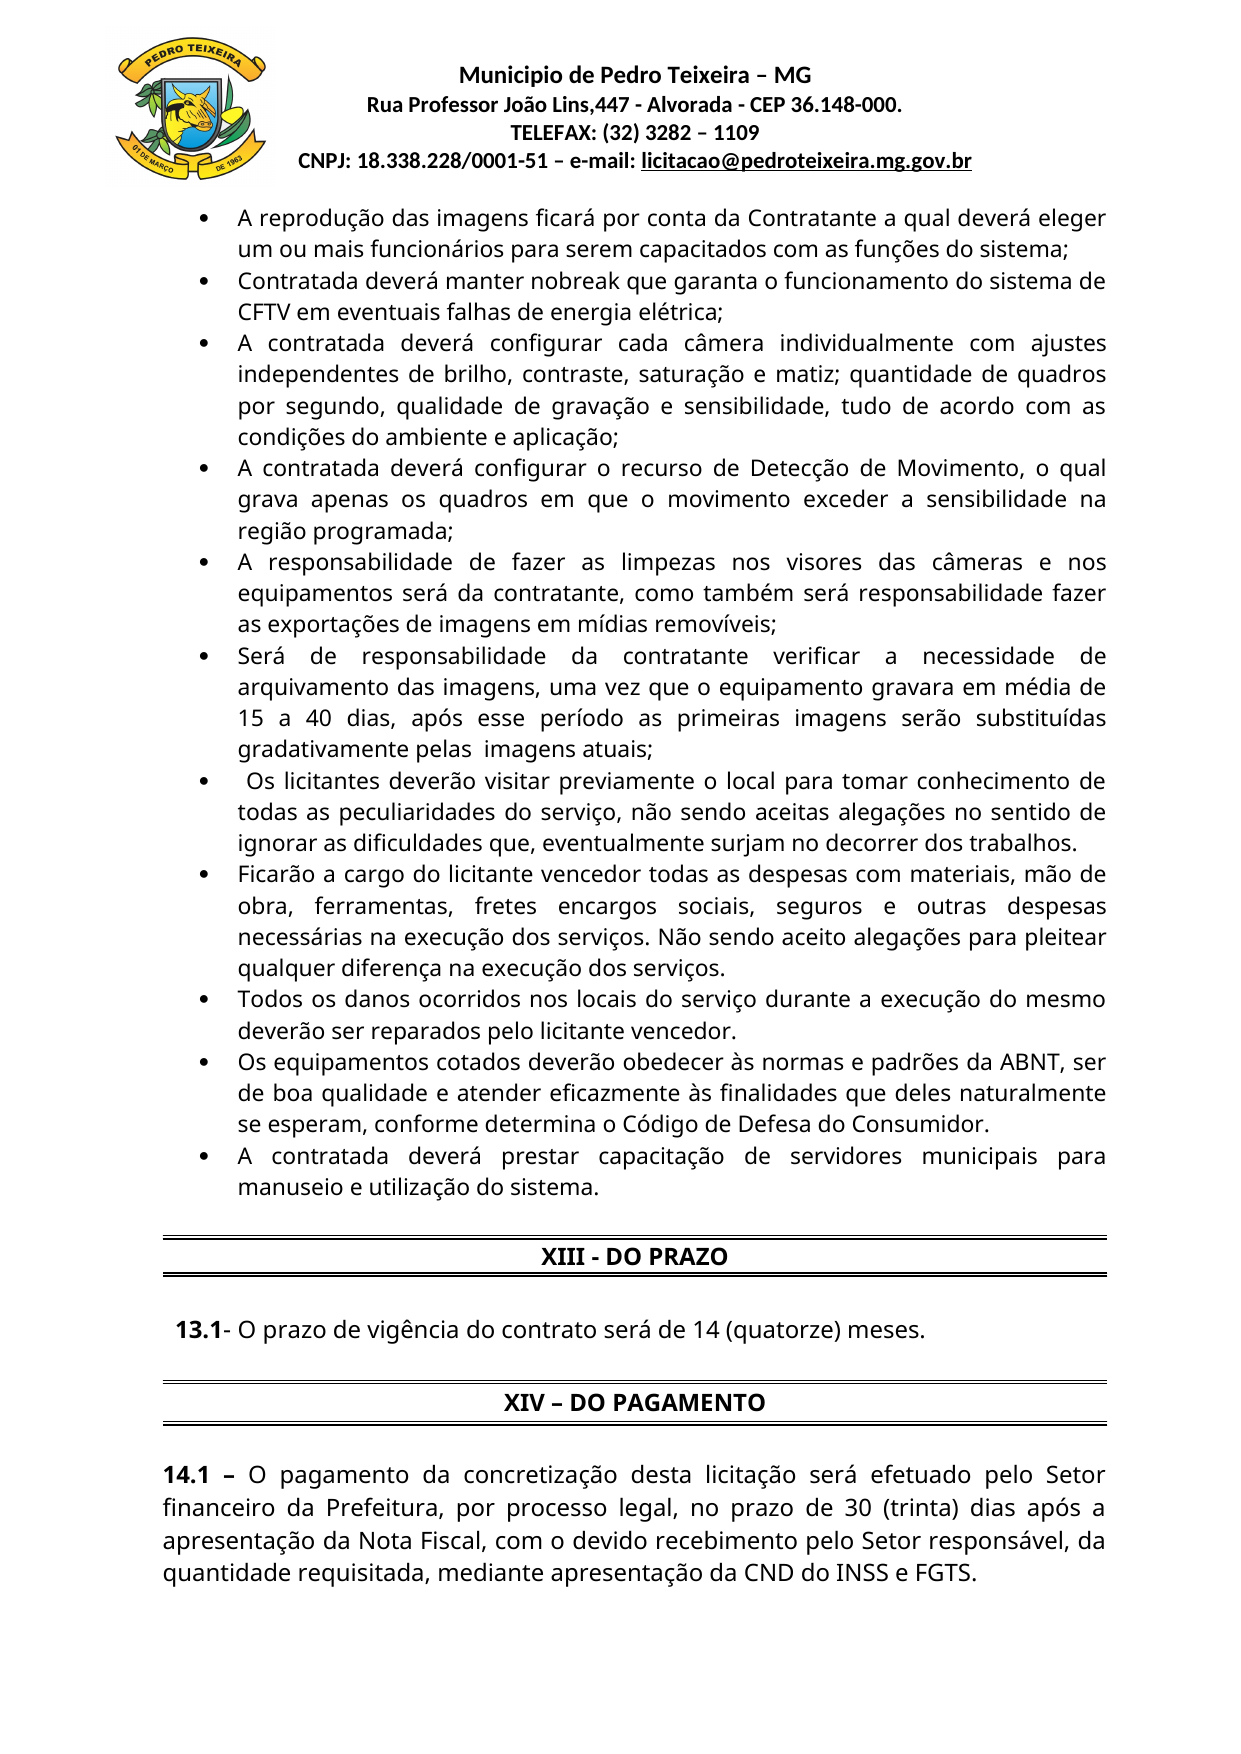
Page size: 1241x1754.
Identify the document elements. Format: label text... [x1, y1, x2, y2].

list Será de responsabilidade da contratante verificar a necessidade de arquivamento das imagens, uma vez que o equipamento gravara em média de 15 a 40 dias, após esse período as primeiras imagens serão substituídas gradativamente pelas imagens atuais; [200, 640, 1107, 765]
list Ficarão a cargo do licitante vencedor todas as despesas com materiais, mão de obra, ferramentas, fretes encargos sociais, seguros e outras despesas necessárias na execução dos serviços. Não sendo aceito alegações para pleitear qualquer diferença na execução dos serviços. [200, 858, 1107, 983]
picture [104, 26, 277, 188]
text 14.1 – O pagamento da concretização desta licitação será efetuado pelo Setor financeiro da Prefeitura, por processo legal, no prazo de 30 (trinta) dias após a apresentação da Nota Fiscal, com o devido recebimento pelo Setor responsável, da quantidade requisitada, mediante apresentação da CND do INSS e FGTS. [162, 1458, 1107, 1589]
list Os equipamentos cotados deverão obedecer às normas e padrões da ABNT, ser de boa qualidade e atender eficazmente às finalidades que deles naturalmente se esperam, conforme determina o Código de Defesa do Consumidor. [200, 1046, 1107, 1140]
list Os licitantes deverão visitar previamente o local para tomar conhecimento de todas as peculiaridades do serviço, não sendo aceitas alegações no sentido de ignorar as dificuldades que, eventualmente surjam no decorrer dos trabalhos. [200, 765, 1107, 858]
text 13.1- O prazo de vigência do contrato será de 14 (quatorze) meses. [175, 1311, 1107, 1345]
list A responsabilidade de fazer as limpezas nos visores das câmeras e nos equipamentos será da contratante, como também será responsabilidade fazer as exportações de imagens em mídias removíveis; [200, 546, 1107, 640]
list Contratada deverá manter nobreak que garanta o funcionamento do sistema de CFTV em eventuais falhas de energia elétrica; [200, 265, 1107, 327]
list A reprodução das imagens ficará por conta da Contratante a qual deverá eleger um ou mais funcionários para serem capacitados com as funções do sistema; [200, 202, 1107, 265]
title XIII - DO PRAZO [162, 1239, 1107, 1277]
list A contratada deverá prestar capacitação de servidores municipais para manuseio e utilização do sistema. [200, 1140, 1107, 1202]
list A contratada deverá configurar o recurso de Detecção de Movimento, o qual grava apenas os quadros em que o movimento exceder a sensibilidade na região programada; [200, 452, 1107, 546]
text XIV – DO PAGAMENTO [162, 1384, 1107, 1426]
list A contratada deverá configurar cada câmera individualmente com ajustes independentes de brilho, contraste, saturação e matiz; quantidade de quadros por segundo, qualidade de gravação e sensibilidade, tudo de acordo com as condições do ambiente e aplicação; [200, 327, 1107, 452]
list Todos os danos ocorridos nos locais do serviço durante a execução do mesmo deverão ser reparados pelo licitante vencedor. [200, 983, 1107, 1046]
